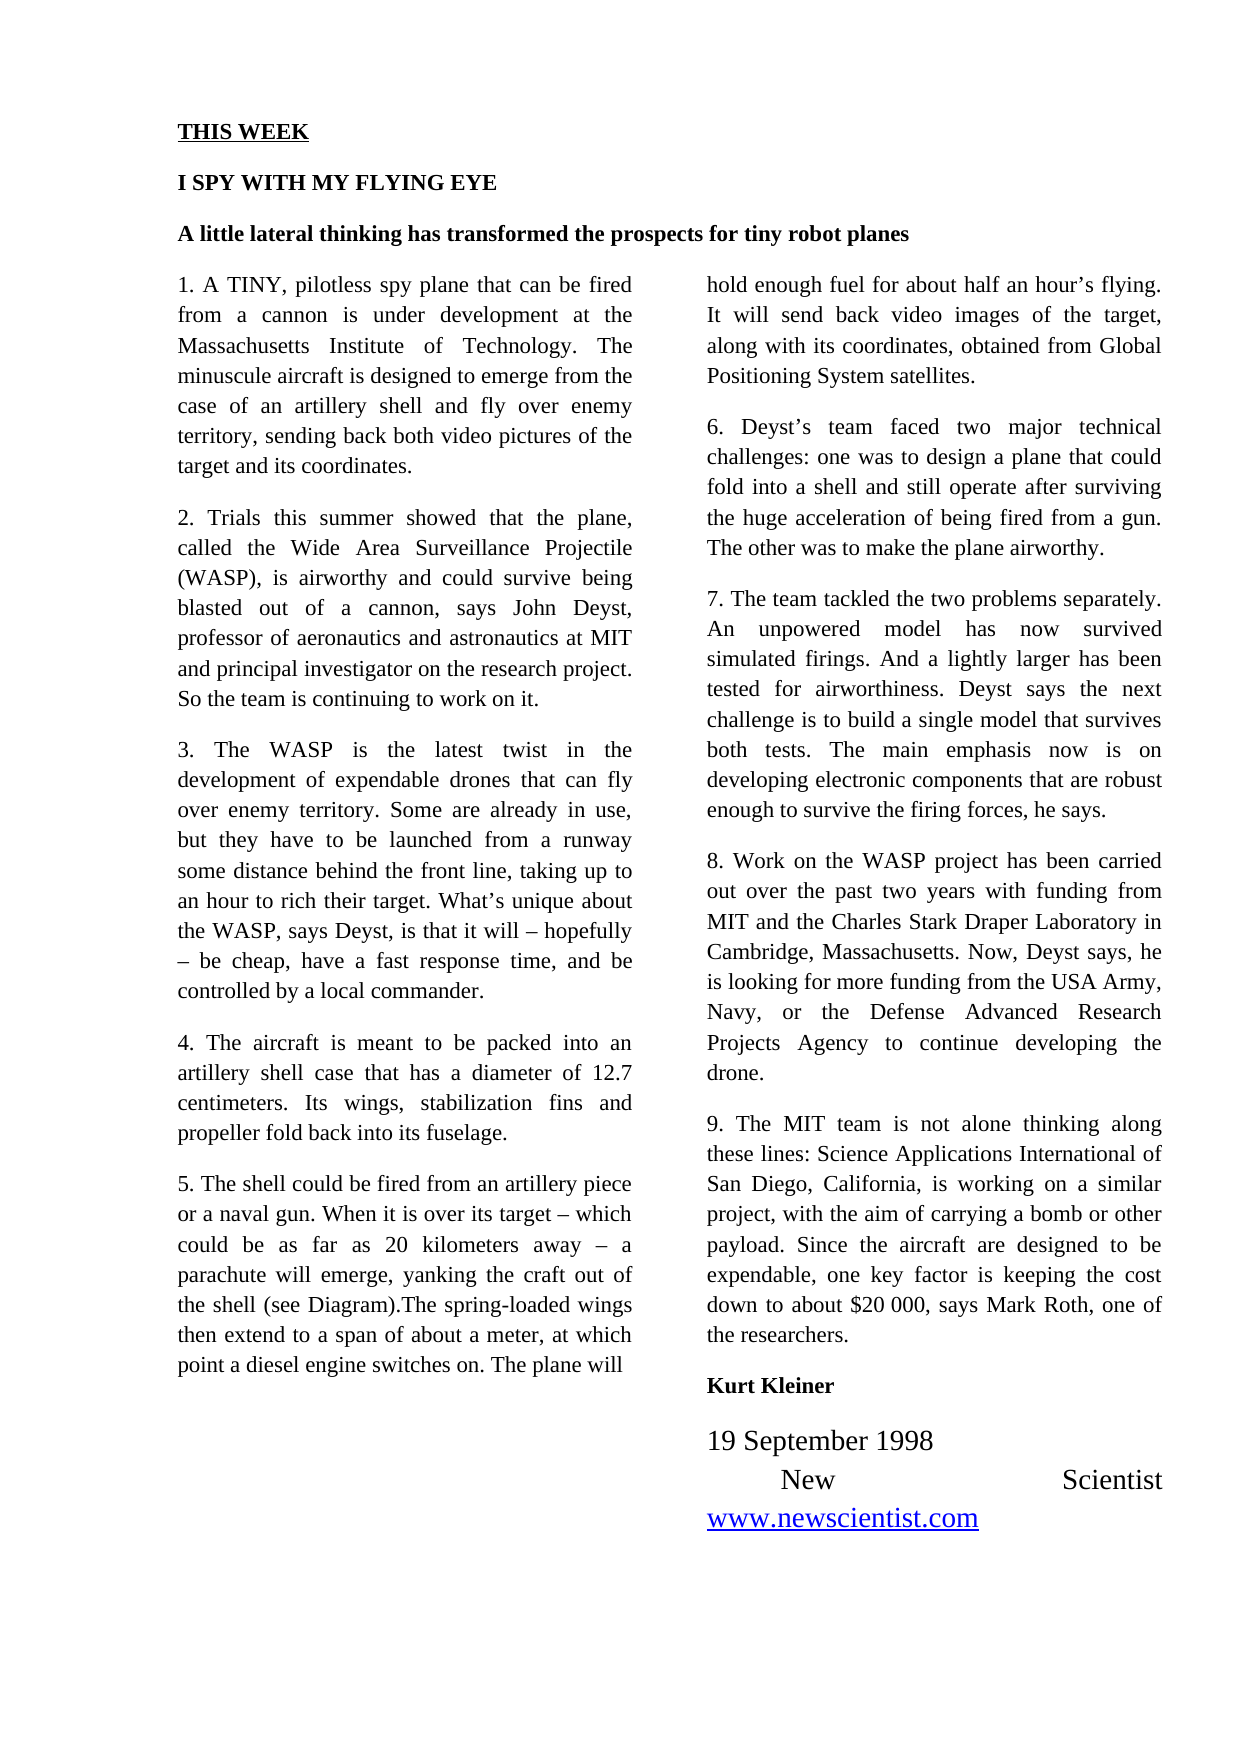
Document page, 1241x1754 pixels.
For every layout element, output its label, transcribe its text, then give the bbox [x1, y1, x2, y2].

text 9. The MIT team is not alone thinking along these lines: Science Applications International of San Diego, California, is working on a similar project, with the aim of carrying a bomb or other payload. Since the aircraft are designed to be expendable, one key factor is keeping the cost down to about $20 000, says Mark Roth, one of the researchers. [707, 1110, 1162, 1348]
text Kurt Kleiner [707, 1372, 1162, 1399]
text I SPY WITH MY FLYING EYE [177, 169, 1162, 196]
text hold enough fuel for about half an hour’s flying. It will send back video images of the target, along with its coordinates, obtained from Global Positioning System satellites. [707, 271, 1162, 388]
text 5. The shell could be fired from an artillery piece or a naval gun. When it is over its target – which could be as far as 20 kilometers away – a parachute will emerge, yanking the craft out of the shell (see Diagram).The spring-loaded wings then extend to a span of about a meter, at which point a diesel engine switches on. The plane will [177, 1170, 633, 1378]
text THIS WEEK [177, 118, 1162, 144]
text 3. The WASP is the latest twist in the development of expendable drones that can fly over enemy territory. Some are already in use, but they have to be launched from a runway some distance behind the front line, taking up to an hour to rich their target. What’s unique about the WASP, says Deyst, is that it will – hopefully – be cheap, have a fast response time, and be controlled by a local commander. [177, 736, 633, 1004]
text New Scientist www.newscientist.com [707, 1423, 1162, 1534]
text 4. The aircraft is meant to be packed into an artillery shell case that has a diameter of 12.7 centimeters. Its wings, stabilization fins and propeller fold back into its fuselage. [177, 1028, 633, 1146]
text A little lateral thinking has transformed the prospects for tiny robot planes [177, 220, 1162, 247]
text 7. The team tackled the two problems separately. An unpowered model has now survived simulated firings. And a lightly larger has been tested for airworthiness. Deyst says the next challenge is to build a single model that survives both tests. The main emphasis now is on developing electronic components that are robust enough to survive the firing forces, he says. [707, 585, 1162, 823]
text 8. Work on the WASP project has been carried out over the past two years with funding from MIT and the Charles Stark Draper Laboratory in Cambridge, Massachusetts. Now, Deyst says, he is looking for more funding from the USA Army, Navy, or the Defense Advanced Research Projects Agency to continue developing the drone. [707, 847, 1162, 1085]
text 6. Deyst’s team faced two major technical challenges: one was to design a plane that could fold into a shell and still operate after surviving the huge acceleration of being fired from a gun. The other was to make the plane airworthy. [707, 413, 1162, 560]
text 2. Trials this summer showed that the plane, called the Wide Area Surveillance Projectile (WASP), is airworthy and could survive being blasted out of a cannon, says John Deyst, professor of aeronautics and astronautics at MIT and principal investigator on the research project. So the team is continuing to work on it. [177, 503, 633, 711]
text 1. A TINY, pilotless spy plane that can be fired from a cannon is under development at the Massachusetts Institute of Technology. The minuscule aircraft is designed to emerge from the case of an artillery shell and fly over enemy territory, sending back both video pictures of the target and its coordinates. [177, 271, 633, 479]
